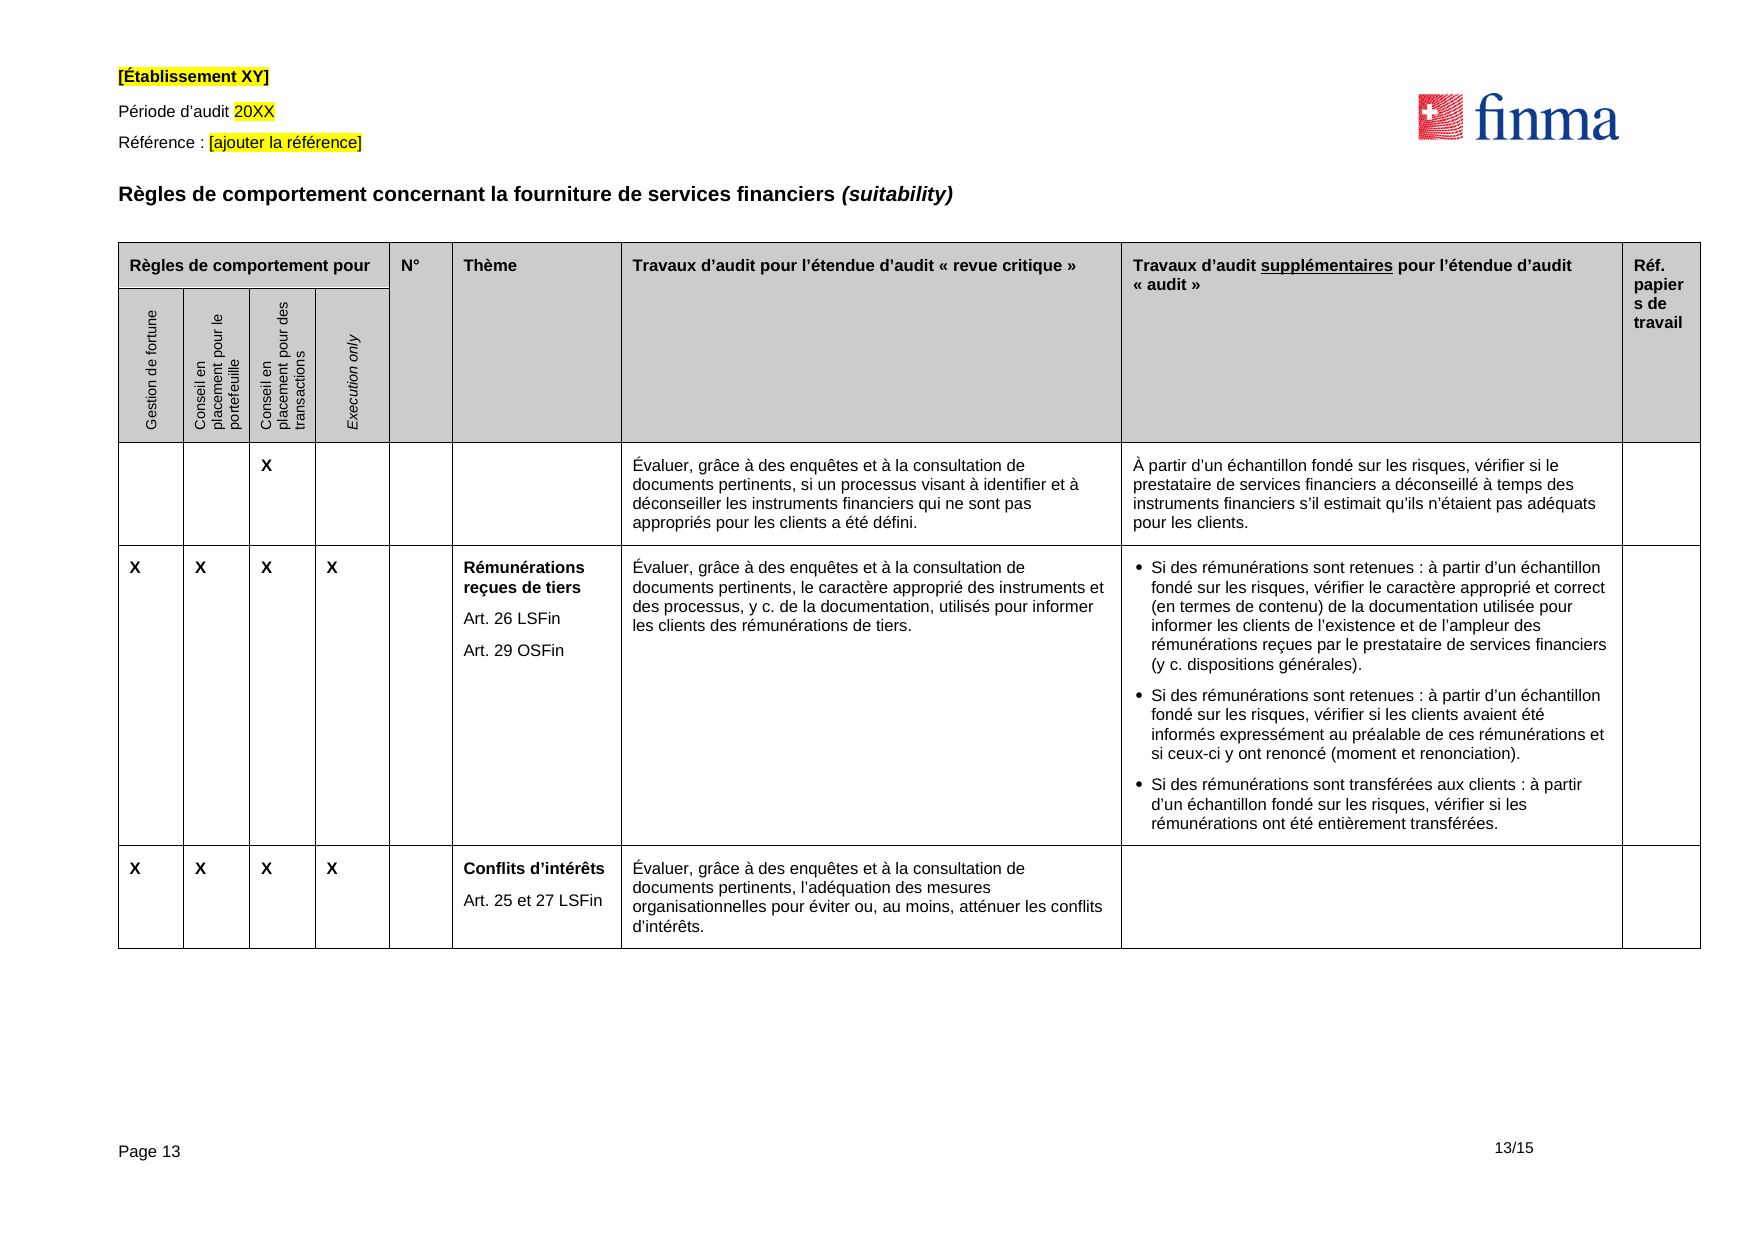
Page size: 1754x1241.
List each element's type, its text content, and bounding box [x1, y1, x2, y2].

table_cell [390, 443, 452, 545]
table_header Travaux d’audit pour l’étendue d’audit « revue critique » [622, 243, 1121, 442]
table_cell [316, 443, 389, 545]
picture [1418, 93, 1620, 140]
table_header N° [390, 243, 452, 442]
table_cell [1623, 443, 1700, 545]
table_cell Évaluer, grâce à des enquêtes et à la consultation de documents pertinents, l’adéquation des mesures organisationnelles pour éviter ou, au moins, atténuer les conflits d’intérêts. [622, 846, 1121, 948]
table_cell Si des rémunérations sont retenues : à partir d’un échantillon fondé sur les risques, vérifier le caractère approprié et correct (en termes de contenu) de la documentation utilisée pour informer les clients de l’existence et de l’ampleur des rémunérations reçues par le prestataire de services financiers (y c. dispositions générales). Si des rémunérations sont retenues : à partir d’un échantillon fondé sur les risques, vérifier si les clients avaient été informés expressément au préalable de ces rémunérations et si ceux-ci y ont renoncé (moment et renonciation). Si des rémunérations sont transférées aux clients : à partir d’un échantillon fondé sur les risques, vérifier si les rémunérations ont été entièrement transférées. [1122, 546, 1622, 845]
table_cell [1623, 546, 1700, 845]
table_cell Conseil en placement pour des transactions [250, 289, 315, 442]
table_cell [1122, 846, 1622, 948]
table_cell X [119, 546, 183, 845]
table_cell Execution only [316, 289, 389, 442]
table_header Réf. papiers de travail [1623, 243, 1700, 442]
table_cell À partir d’un échantillon fondé sur les risques, vérifier si le prestataire de services financiers a déconseillé à temps des instruments financiers s’il estimait qu’ils n’étaient pas adéquats pour les clients. [1122, 443, 1622, 545]
table_cell X [119, 846, 183, 948]
table_cell Conseil en placement pour le portefeuille [184, 289, 249, 442]
table_cell [390, 546, 452, 845]
table_cell X [184, 546, 249, 845]
table_cell Rémunérations reçues de tiers Art. 26 LSFin Art. 29 OSFin [453, 546, 621, 845]
table_header Thème [453, 243, 621, 442]
table_cell X [250, 443, 315, 545]
table_cell Évaluer, grâce à des enquêtes et à la consultation de documents pertinents, le caractère approprié des instruments et des processus, y c. de la documentation, utilisés pour informer les clients des rémunérations de tiers. [622, 546, 1121, 845]
table_cell X [316, 546, 389, 845]
table_header Règles de comportement pour [119, 243, 389, 287]
table_cell X [250, 846, 315, 948]
table_cell [390, 846, 452, 948]
table_cell [119, 443, 183, 545]
table_cell X [316, 846, 389, 948]
table_cell [184, 443, 249, 545]
table_cell Gestion de fortune [119, 289, 183, 442]
table_cell Conflits d’intérêts Art. 25 et 27 LSFin Art. 24 à 30 OSFin [453, 846, 621, 948]
table_header Travaux d’audit supplémentaires pour l’étendue d’audit « audit » [1122, 243, 1622, 442]
table_cell Évaluer, grâce à des enquêtes et à la consultation de documents pertinents, si un processus visant à identifier et à déconseiller les instruments financiers qui ne sont pas appropriés pour les clients a été défini. [622, 443, 1121, 545]
table_cell [1623, 846, 1700, 948]
table_cell X [184, 846, 249, 948]
table_cell X [250, 546, 315, 845]
